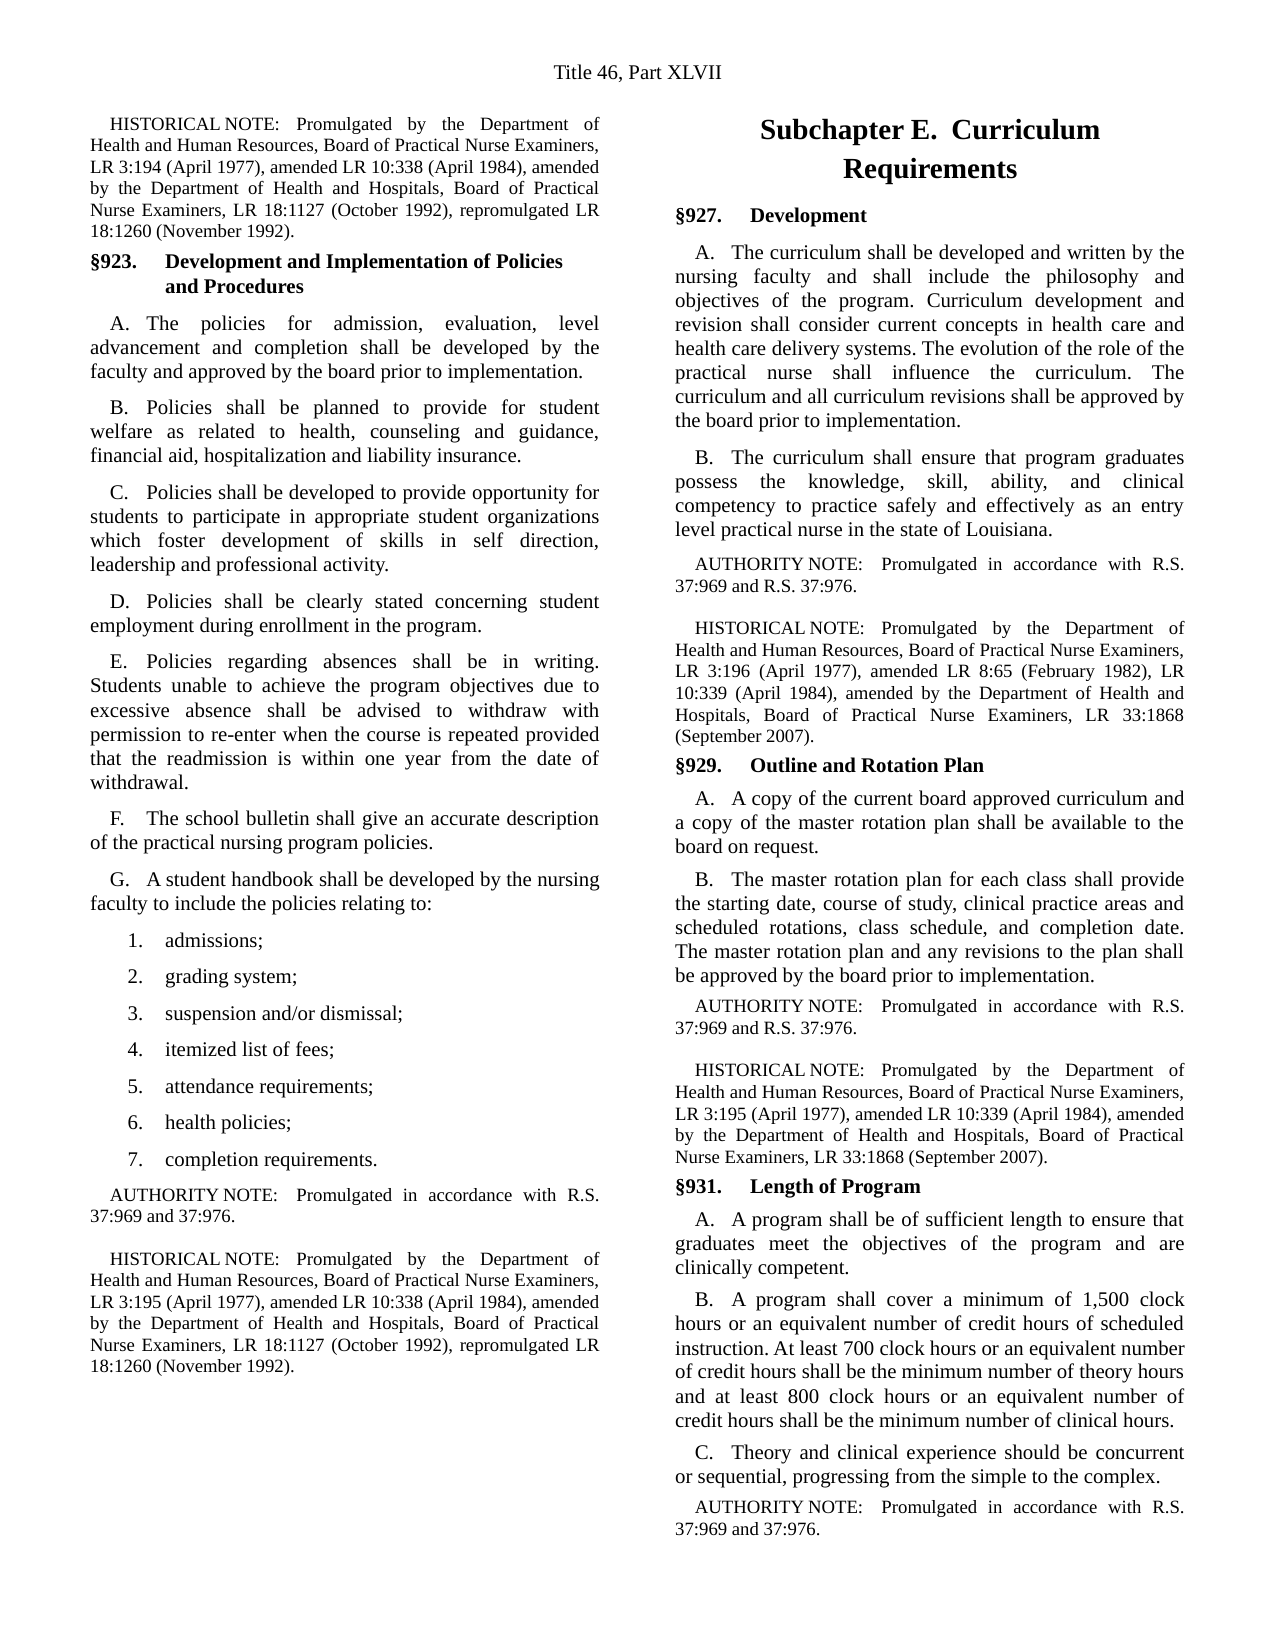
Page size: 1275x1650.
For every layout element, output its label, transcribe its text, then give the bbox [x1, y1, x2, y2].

text AUTHORITY NOTE: Promulgated in accordance with R.S. 37:969 and R.S. 37:976. [675, 995, 1185, 1038]
text 6. health policies; [90, 1110, 600, 1134]
text B. A program shall cover a minimum of 1,500 clock hours or an equivalent number of credit hours of scheduled instruction. At least 700 clock hours or an equivalent number of credit hours shall be the minimum number of theory hours and at least 800 clock hours or an equivalent number of credit hours shall be the minimum number of clinical hours. [675, 1287, 1185, 1432]
text 4. itemized list of fees; [90, 1037, 600, 1061]
text HISTORICAL NOTE: Promulgated by the Department of Health and Human Resources, Board of Practical Nurse Examiners, LR 3:194 (April 1977), amended LR 10:338 (April 1984), amended by the Department of Health and Hospitals, Board of Practical Nurse Examiners, LR 18:1127 (October 1992), repromulgated LR 18:1260 (November 1992). [90, 112, 600, 242]
text B. The master rotation plan for each class shall provide the starting date, course of study, clinical practice areas and scheduled rotations, class schedule, and completion date. The master rotation plan and any revisions to the plan shall be approved by the board prior to implementation. [675, 867, 1185, 987]
text 7. completion requirements. [90, 1147, 600, 1171]
text 5. attendance requirements; [90, 1074, 600, 1098]
text §929. Outline and Rotation Plan [675, 753, 1185, 778]
text §931. Length of Program [675, 1173, 1185, 1198]
text §923. Development and Implementation of Policies and Procedures [90, 248, 600, 298]
text AUTHORITY NOTE: Promulgated in accordance with R.S. 37:969 and R.S. 37:976. [675, 553, 1185, 596]
text B. The curriculum shall ensure that program graduates possess the knowledge, skill, ability, and clinical competency to practice safely and effectively as an entry level practical nurse in the state of Louisiana. [675, 444, 1185, 541]
text F. The school bulletin shall give an accurate description of the practical nursing program policies. [90, 806, 600, 854]
text A. The policies for admission, evaluation, level advancement and completion shall be developed by the faculty and approved by the board prior to implementation. [90, 311, 600, 383]
text G. A student handbook shall be developed by the nursing faculty to include the policies relating to: [90, 867, 600, 915]
text C. Policies shall be developed to provide opportunity for students to participate in appropriate student organizations which foster development of skills in self direction, leadership and professional activity. [90, 480, 600, 576]
text AUTHORITY NOTE: Promulgated in accordance with R.S. 37:969 and 37:976. [675, 1496, 1185, 1539]
text A. A copy of the current board approved curriculum and a copy of the master rotation plan shall be available to the board on request. [675, 786, 1185, 858]
text D. Policies shall be clearly stated concerning student employment during enrollment in the program. [90, 589, 600, 637]
text B. Policies shall be planned to provide for student welfare as related to health, counseling and guidance, financial aid, hospitalization and liability insurance. [90, 395, 600, 467]
text A. The curriculum shall be developed and written by the nursing faculty and shall include the philosophy and objectives of the program. Curriculum development and revision shall consider current concepts in health care and health care delivery systems. The evolution of the role of the practical nurse shall influence the curriculum. The curriculum and all curriculum revisions shall be approved by the board prior to implementation. [675, 239, 1185, 432]
text 3. suspension and/or dismissal; [90, 1001, 600, 1025]
text AUTHORITY NOTE: Promulgated in accordance with R.S. 37:969 and 37:976. [90, 1183, 600, 1227]
text 1. admissions; [90, 927, 600, 952]
text HISTORICAL NOTE: Promulgated by the Department of Health and Human Resources, Board of Practical Nurse Examiners, LR 3:196 (April 1977), amended LR 8:65 (February 1982), LR 10:339 (April 1984), amended by the Department of Health and Hospitals, Board of Practical Nurse Examiners, LR 33:1868 (September 2007). [675, 617, 1185, 747]
text E. Policies regarding absences shall be in writing. Students unable to achieve the program objectives due to excessive absence shall be advised to withdraw with permission to re-enter when the course is repeated provided that the readmission is within one year from the date of withdrawal. [90, 649, 600, 794]
text §927. Development [675, 202, 1185, 227]
text Subchapter E. Curriculum Requirements [690, 112, 1170, 184]
text A. A program shall be of sufficient length to ensure that graduates meet the objectives of the program and are clinically competent. [675, 1207, 1185, 1279]
text HISTORICAL NOTE: Promulgated by the Department of Health and Human Resources, Board of Practical Nurse Examiners, LR 3:195 (April 1977), amended LR 10:338 (April 1984), amended by the Department of Health and Hospitals, Board of Practical Nurse Examiners, LR 18:1127 (October 1992), repromulgated LR 18:1260 (November 1992). [90, 1247, 600, 1377]
text 2. grading system; [90, 964, 600, 988]
text C. Theory and clinical experience should be concurrent or sequential, progressing from the simple to the complex. [675, 1440, 1185, 1488]
text HISTORICAL NOTE: Promulgated by the Department of Health and Human Resources, Board of Practical Nurse Examiners, LR 3:195 (April 1977), amended LR 10:339 (April 1984), amended by the Department of Health and Hospitals, Board of Practical Nurse Examiners, LR 33:1868 (September 2007). [675, 1059, 1185, 1167]
